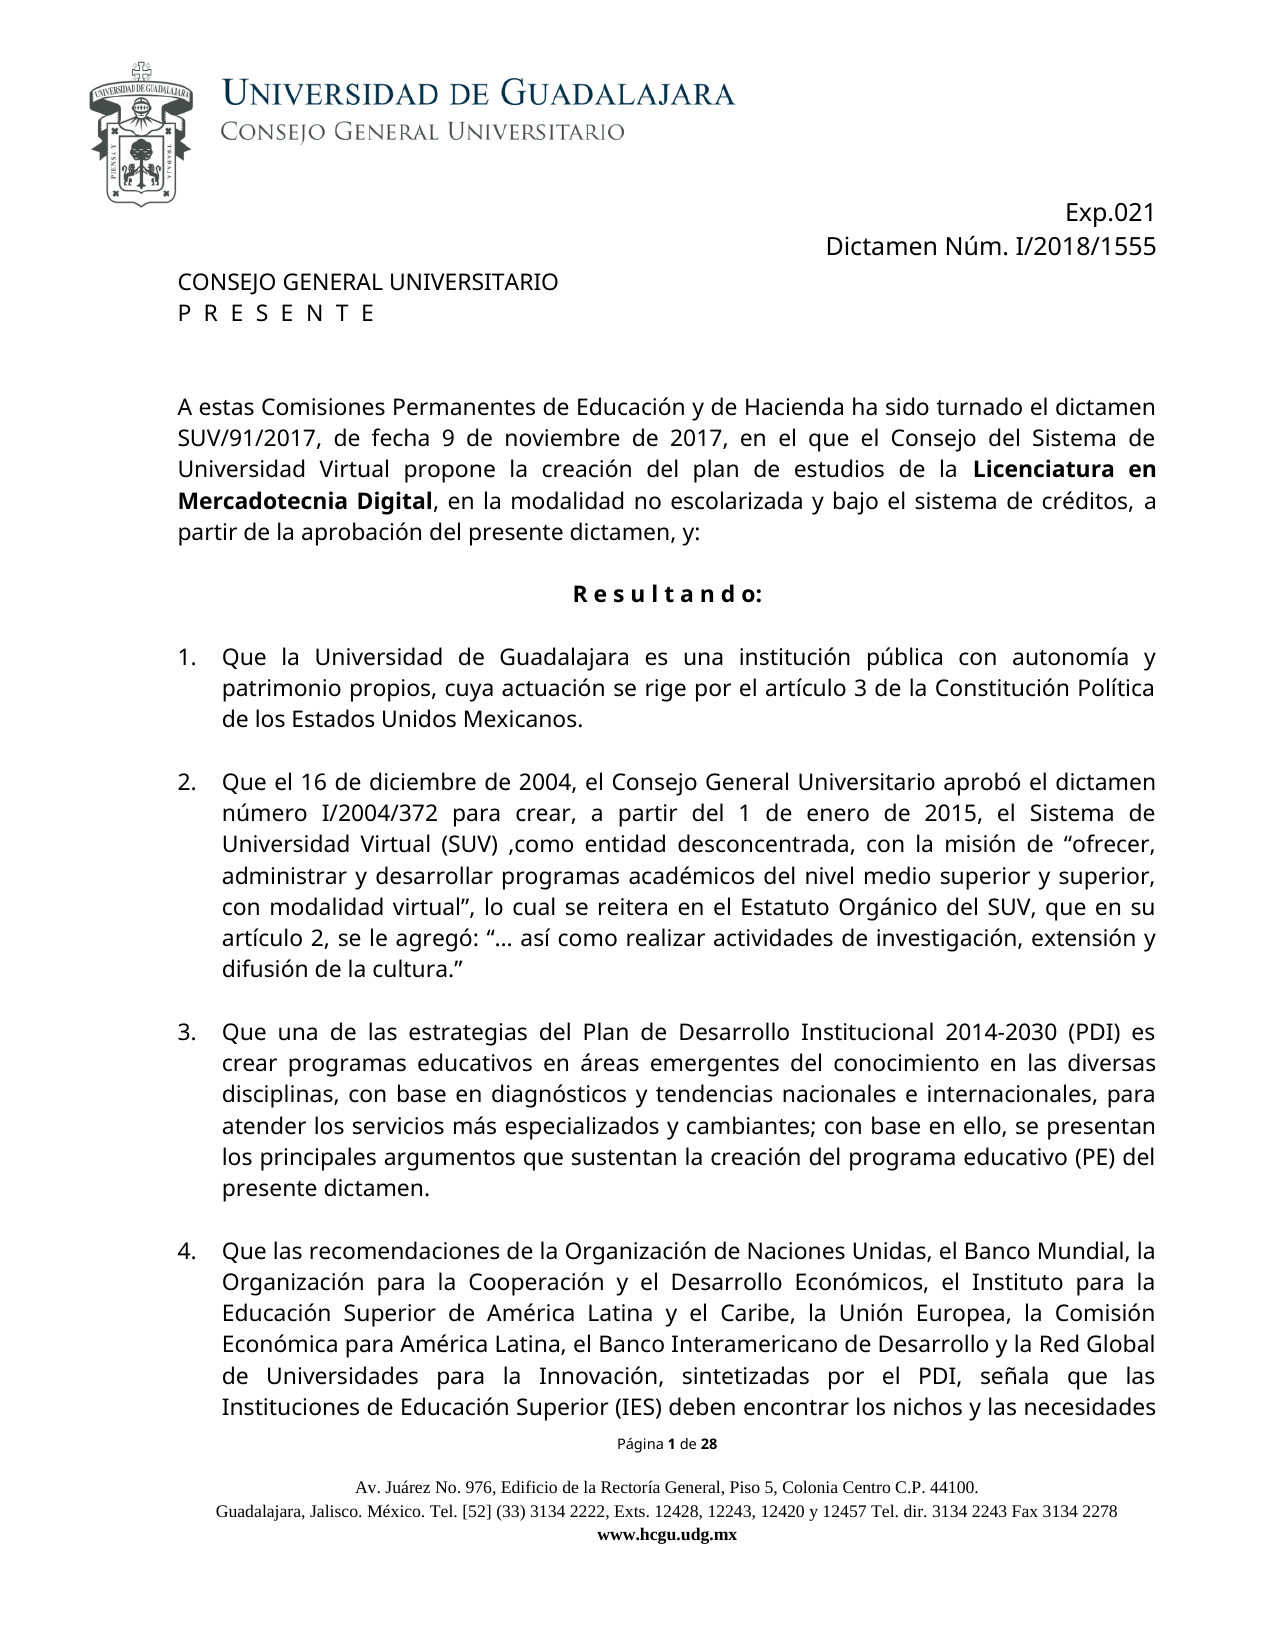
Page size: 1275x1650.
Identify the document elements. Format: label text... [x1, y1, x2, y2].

text CONSEJO GENERAL UNIVERSITARIO [177, 266, 1157, 297]
text R e s u l t a n d o: [177, 578, 1157, 609]
text PRESENTE [177, 297, 1157, 328]
list Que una de las estrategias del Plan de Desarrollo Institucional 2014-2030 (PDI) es crear programas educativos en áreas emergentes del conocimiento en las diversas disciplinas, con base en diagnósticos y tendencias nacionales e internacionales, para atender los servicios más especializados y cambiantes; con base en ello, se presentan los principales argumentos que sustentan la creación del programa educativo (PE) del presente dictamen. [177, 1016, 1157, 1203]
text A estas Comisiones Permanentes de Educación y de Hacienda ha sido turnado el dictamen SUV/91/2017, de fecha 9 de noviembre de 2017, en el que el Consejo del Sistema de Universidad Virtual propone la creación del plan de estudios de la Licenciatura en Mercadotecnia Digital, en la modalidad no escolarizada y bajo el sistema de créditos, a partir de la aprobación del presente dictamen, y: [177, 391, 1157, 547]
list Que la Universidad de Guadalajara es una institución pública con autonomía y patrimonio propios, cuya actuación se rige por el artículo 3 de la Constitución Política de los Estados Unidos Mexicanos. [177, 641, 1157, 734]
picture [1, 1, 1274, 268]
list Que el 16 de diciembre de 2004, el Consejo General Universitario aprobó el dictamen número I/2004/372 para crear, a partir del 1 de enero de 2015, el Sistema de Universidad Virtual (SUV) ,como entidad desconcentrada, con la misión de “ofrecer, administrar y desarrollar programas académicos del nivel medio superior y superior, con modalidad virtual”, lo cual se reitera en el Estatuto Orgánico del SUV, que en su artículo 2, se le agregó: “… así como realizar actividades de investigación, extensión y difusión de la cultura.” [177, 766, 1157, 984]
